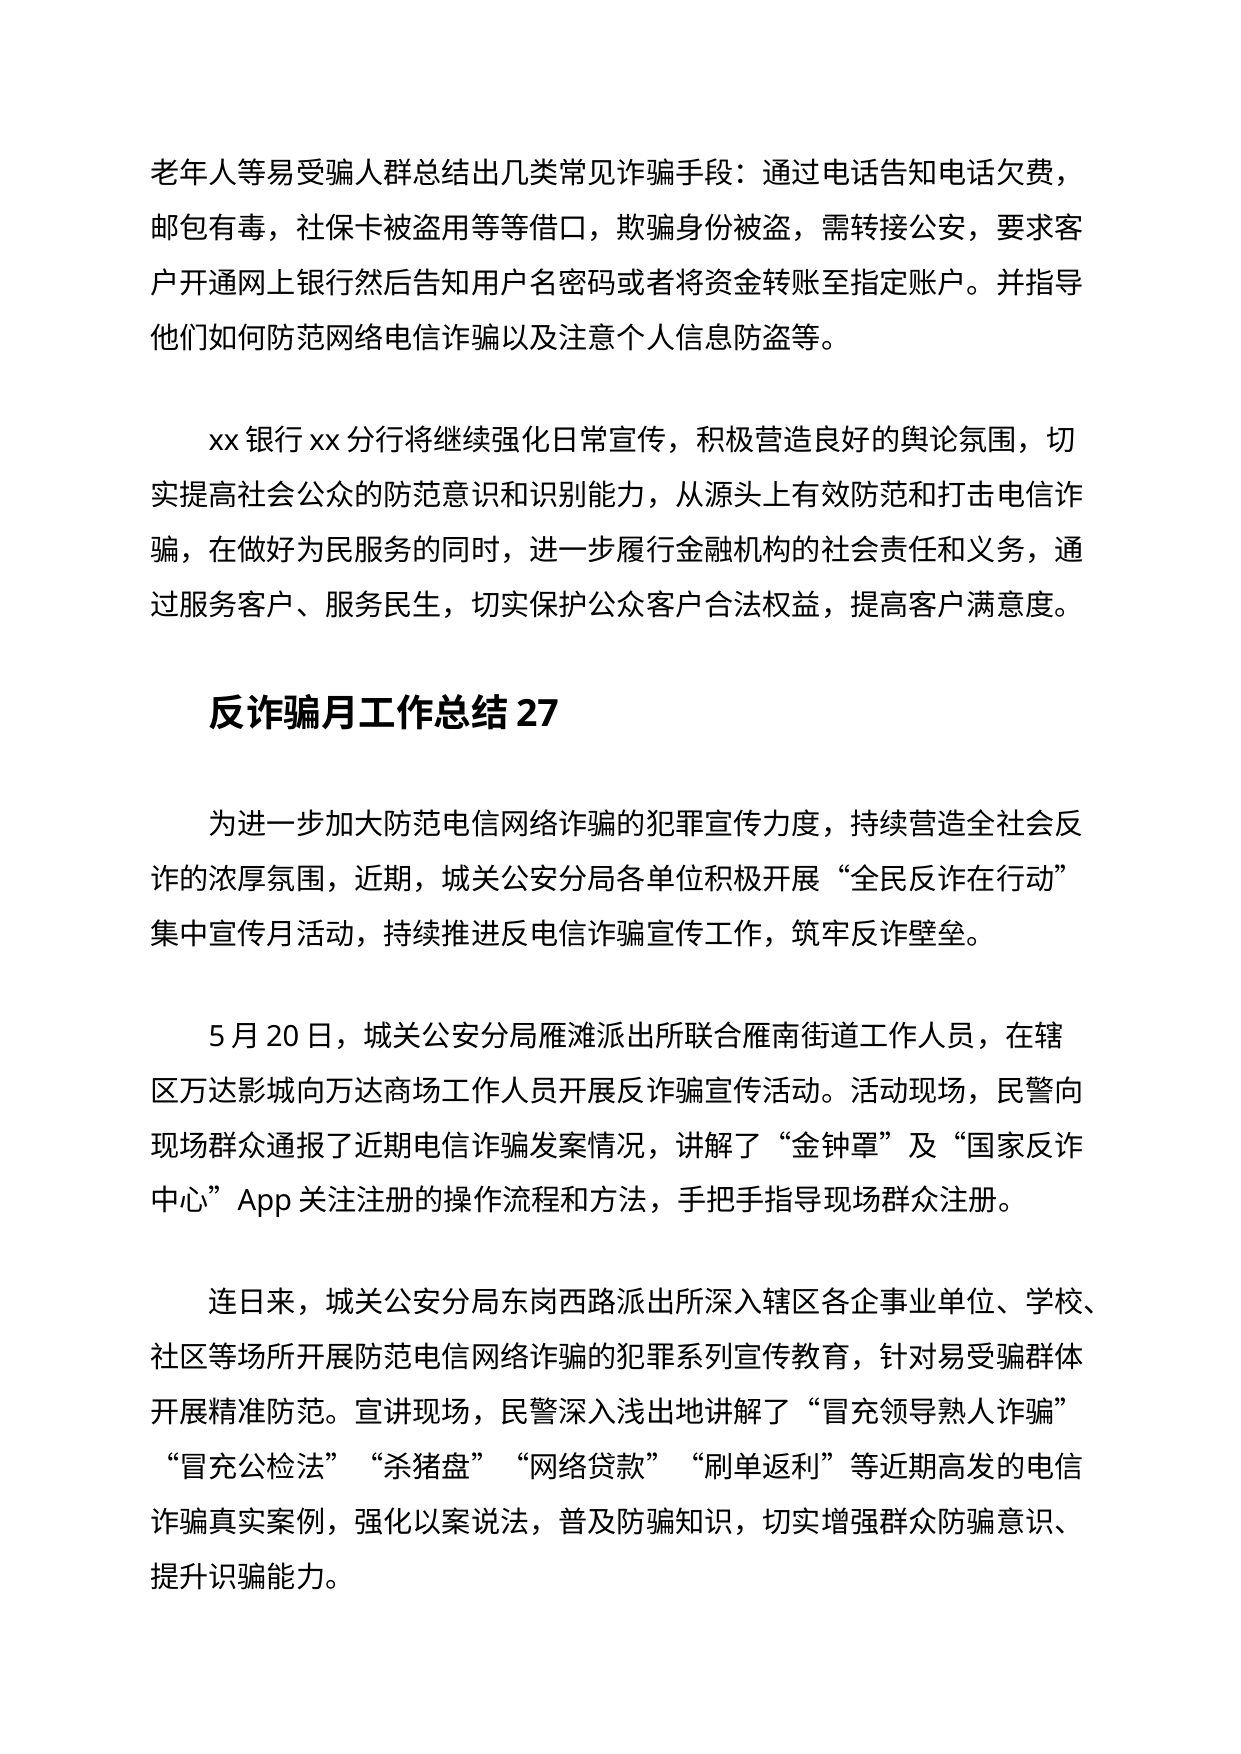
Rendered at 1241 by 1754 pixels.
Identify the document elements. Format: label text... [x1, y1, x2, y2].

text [150, 150, 1090, 357]
text 为进一步加大防范电信网络诈骗的犯罪宣传力度，持续营造全社会反诈的浓厚氛围，近期，城关公安分局各单位积极开展“全民反诈在行动”集中宣传月活动，持续推进反电信诈骗宣传工作，筑牢反诈壁垒。 [150, 801, 1090, 953]
text 连日来，城关公安分局东岗西路派出所深入辖区各企事业单位、学校、社区等场所开展防范电信网络诈骗的犯罪系列宣传教育，针对易受骗群体开展精准防范。宣讲现场，民警深入浅出地讲解了“冒充领导熟人诈骗”“冒充公检法”“杀猪盘”“网络贷款”“刷单返利”等近期高发的电信诈骗真实案例，强化以案说法，普及防骗知识，切实增强群众防骗意识、提升识骗能力。 [150, 1279, 1090, 1596]
text xx银行xx分行将继续强化日常宣传，积极营造良好的舆论氛围，切实提高社会公众的防范意识和识别能力，从源头上有效防范和打击电信诈骗，在做好为民服务的同时，进一步履行金融机构的社会责任和义务，通过服务客户、服务民生，切实保护公众客户合法权益，提高客户满意度。 [150, 416, 1090, 623]
text 5月20日，城关公安分局雁滩派出所联合雁南街道工作人员，在辖区万达影城向万达商场工作人员开展反诈骗宣传活动。活动现场，民警向现场群众通报了近期电信诈骗发案情况，讲解了“金钟罩”及“国家反诈中心”App关注注册的操作流程和方法，手把手指导现场群众注册。 [150, 1012, 1090, 1219]
text 反诈骗月工作总结27 [150, 683, 1090, 737]
